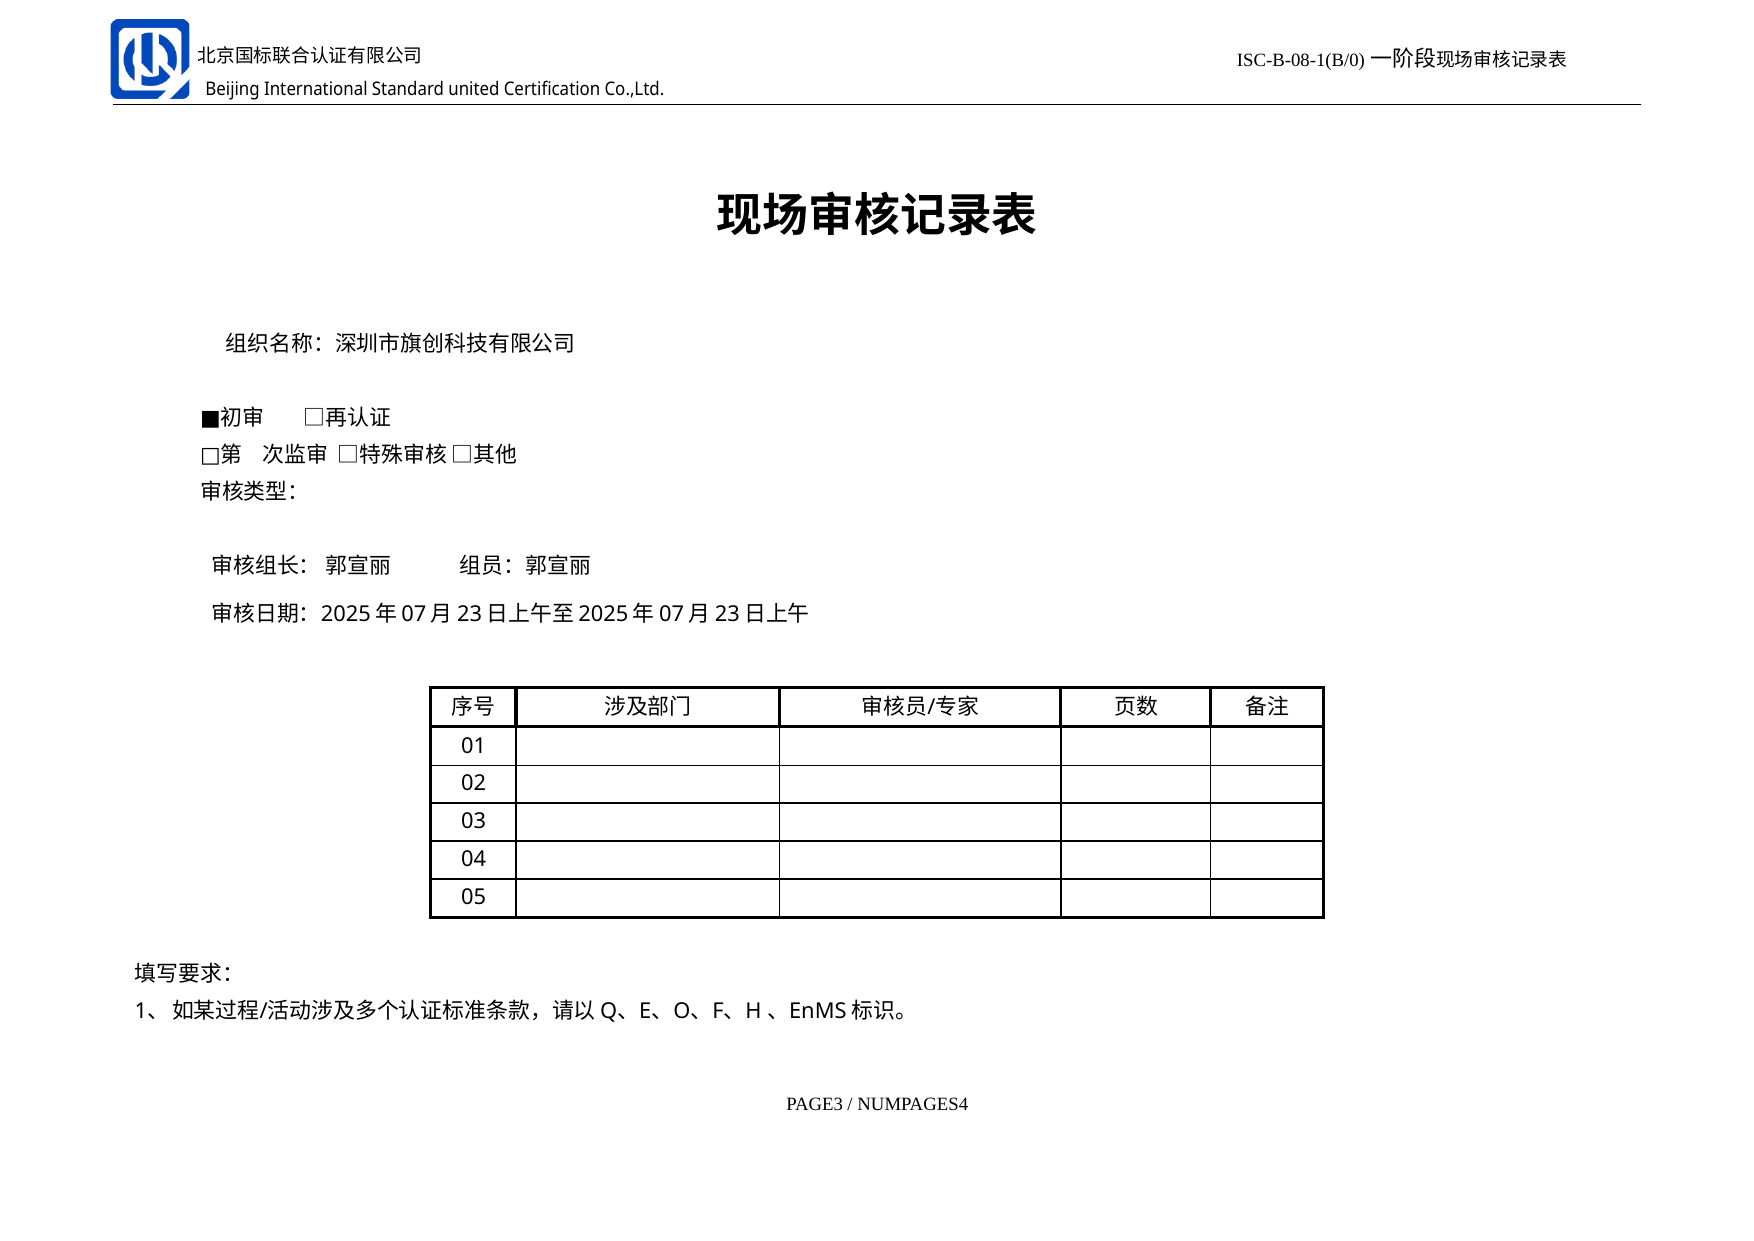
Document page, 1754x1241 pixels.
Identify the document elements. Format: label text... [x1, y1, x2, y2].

table_cell [1211, 728, 1322, 764]
text 审核类型： [112, 473, 1641, 506]
table_cell [1211, 804, 1322, 840]
table_cell [1211, 842, 1322, 878]
text 审核组长： 郭宣丽 组员：郭宣丽 [112, 548, 1641, 580]
table_cell [517, 766, 779, 802]
table_cell [517, 728, 779, 764]
table_cell [1062, 728, 1210, 764]
table_header 涉及部门 [518, 689, 778, 725]
table_cell 05 [432, 880, 515, 916]
table_cell [780, 766, 1060, 802]
table_header 审核员/专家 [781, 689, 1059, 725]
table_cell [780, 842, 1060, 878]
text ■初审 □再认证 [112, 399, 1641, 432]
table_cell 04 [432, 842, 515, 878]
table_cell [1062, 766, 1210, 802]
table_cell 01 [432, 728, 515, 764]
table_cell [1211, 766, 1322, 802]
table_cell [517, 842, 779, 878]
table_cell [1211, 880, 1322, 916]
table_cell [1062, 842, 1210, 878]
table_cell 03 [432, 804, 515, 840]
table_cell [780, 804, 1060, 840]
text 组织名称：深圳市旗创科技有限公司 [112, 326, 1641, 358]
text 审核日期：2025年07月23日上午至2025年07月23日上午 [112, 596, 1641, 628]
picture [110, 19, 190, 99]
table_header 页数 [1062, 689, 1209, 725]
table_cell [1062, 880, 1210, 916]
table_cell [517, 804, 779, 840]
table_cell [1062, 804, 1210, 840]
text 现场审核记录表 [112, 163, 1641, 261]
table_header 序号 [432, 689, 514, 725]
text 填写要求： [112, 956, 1641, 988]
text □第 次监审 □特殊审核 □其他 [112, 436, 1641, 469]
table_cell [517, 880, 779, 916]
table_header 备注 [1212, 689, 1322, 725]
table_cell [780, 728, 1060, 764]
table_cell [780, 880, 1060, 916]
table_cell 02 [432, 766, 515, 802]
list 如某过程/活动涉及多个认证标准条款，请以Q、E、O、F、H 、EnMS标识。 [134, 993, 1641, 1025]
